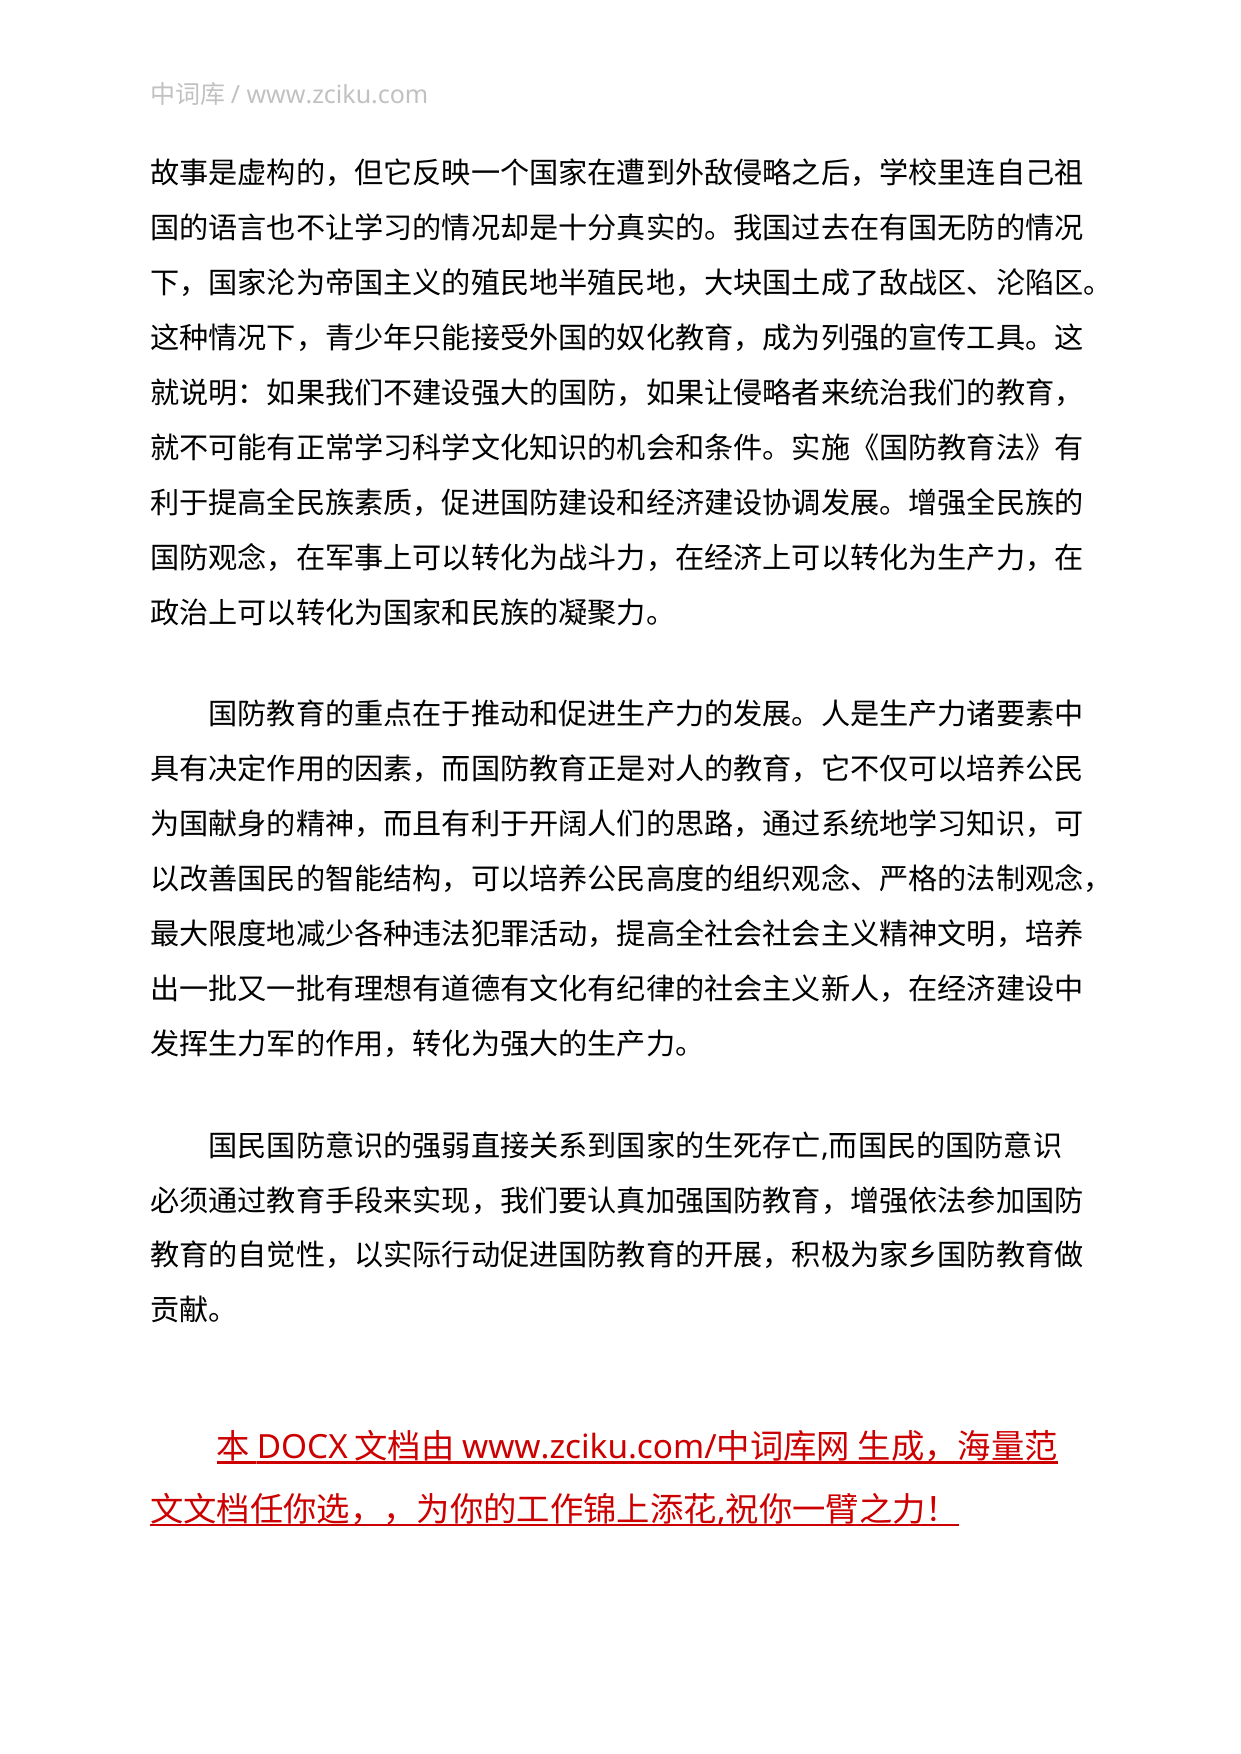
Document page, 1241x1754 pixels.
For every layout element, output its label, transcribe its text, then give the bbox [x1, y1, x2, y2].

text 国民国防意识的强弱直接关系到国家的生死存亡,而国民的国防意识必须通过教育手段来实现，我们要认真加强国防教育，增强依法参加国防教育的自觉性，以实际行动促进国防教育的开展，积极为家乡国防教育做贡献。 [150, 1122, 1090, 1329]
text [150, 150, 1090, 631]
text 本DOCX文档由 www.zciku.com/中词库网 生成，海量范文文档任你选，，为你的工作锦上添花,祝你一臂之力！ [150, 1420, 1090, 1531]
text 国防教育的重点在于推动和促进生产力的发展。人是生产力诸要素中具有决定作用的因素，而国防教育正是对人的教育，它不仅可以培养公民为国献身的精神，而且有利于开阔人们的思路，通过系统地学习知识，可以改善国民的智能结构，可以培养公民高度的组织观念、严格的法制观念，最大限度地减少各种违法犯罪活动，提高全社会社会主义精神文明，培养出一批又一批有理想有道德有文化有纪律的社会主义新人，在经济建设中发挥生力军的作用，转化为强大的生产力。 [150, 691, 1090, 1063]
